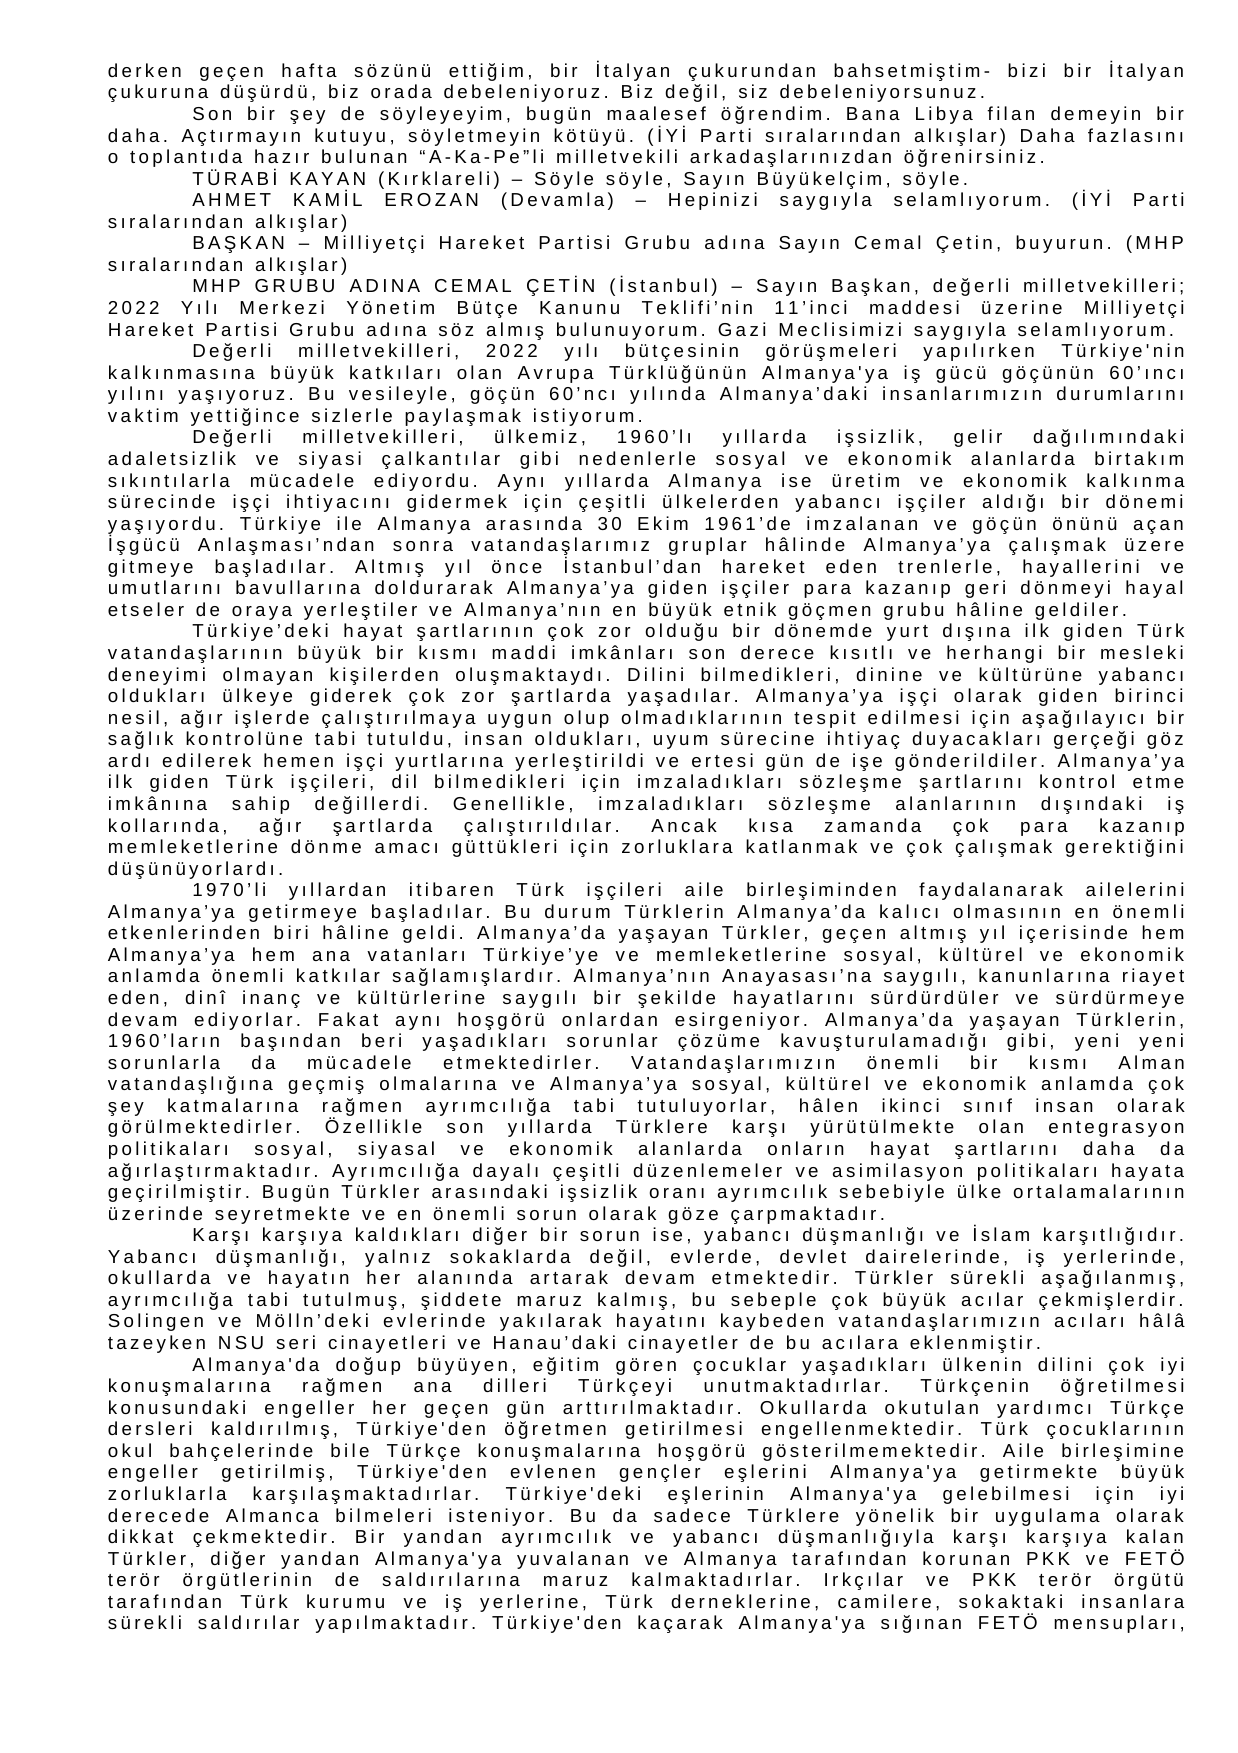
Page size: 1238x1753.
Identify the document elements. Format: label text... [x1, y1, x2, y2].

text Son bir şey de söyleyeyim, bugün maalesef öğrendim. Bana Libya filan demeyin bir daha. Açtırmayın kutuyu, söyletmeyin kötüyü. (İYİ Parti sıralarından alkışlar) Daha fazlasını o toplantıda hazır bulunan “A-Ka-Pe”li milletvekili arkadaşlarınızdan öğrenirsiniz. [108, 103, 1186, 167]
text Değerli milletvekilleri, 2022 yılı bütçesinin görüşmeleri yapılırken Türkiye'nin kalkınmasına büyük katkıları olan Avrupa Türklüğünün Almanya'ya iş gücü göçünün 60’ıncı yılını yaşıyoruz. Bu vesileyle, göçün 60’ncı yılında Almanya’daki insanlarımızın durumlarını vaktim yettiğince sizlerle paylaşmak istiyorum. [108, 340, 1186, 426]
text 1970’li yıllardan itibaren Türk işçileri aile birleşiminden faydalanarak ailelerini Almanya’ya getirmeye başladılar. Bu durum Türklerin Almanya’da kalıcı olmasının en önemli etkenlerinden biri hâline geldi. Almanya’da yaşayan Türkler, geçen altmış yıl içerisinde hem Almanya’ya hem ana vatanları Türkiye’ye ve memleketlerine sosyal, kültürel ve ekonomik anlamda önemli katkılar sağlamışlardır. Almanya’nın Anayasası’na saygılı, kanunlarına riayet eden, dinî inanç ve kültürlerine saygılı bir şekilde hayatlarını sürdürdüler ve sürdürmeye devam ediyorlar. Fakat aynı hoşgörü onlardan esirgeniyor. Almanya’da yaşayan Türklerin, 1960’ların başından beri yaşadıkları sorunlar çözüme kavuşturulamadığı gibi, yeni yeni sorunlarla da mücadele etmektedirler. Vatandaşlarımızın önemli bir kısmı Alman vatandaşlığına geçmiş olmalarına ve Almanya’ya sosyal, kültürel ve ekonomik anlamda çok şey katmalarına rağmen ayrımcılığa tabi tutuluyorlar, hâlen ikinci sınıf insan olarak görülmektedirler. Özellikle son yıllarda Türklere karşı yürütülmekte olan entegrasyon politikaları sosyal, siyasal ve ekonomik alanlarda onların hayat şartlarını daha da ağırlaştırmaktadır. Ayrımcılığa dayalı çeşitli düzenlemeler ve asimilasyon politikaları hayata geçirilmiştir. Bugün Türkler arasındaki işsizlik oranı ayrımcılık sebebiyle ülke ortalamalarının üzerinde seyretmekte ve en önemli sorun olarak göze çarpmaktadır. [108, 879, 1186, 1224]
text Türkiye’deki hayat şartlarının çok zor olduğu bir dönemde yurt dışına ilk giden Türk vatandaşlarının büyük bir kısmı maddi imkânları son derece kısıtlı ve herhangi bir mesleki deneyimi olmayan kişilerden oluşmaktaydı. Dilini bilmedikleri, dinine ve kültürüne yabancı oldukları ülkeye giderek çok zor şartlarda yaşadılar. Almanya’ya işçi olarak giden birinci nesil, ağır işlerde çalıştırılmaya uygun olup olmadıklarının tespit edilmesi için aşağılayıcı bir sağlık kontrolüne tabi tutuldu, insan oldukları, uyum sürecine ihtiyaç duyacakları gerçeği göz ardı edilerek hemen işçi yurtlarına yerleştirildi ve ertesi gün de işe gönderildiler. Almanya’ya ilk giden Türk işçileri, dil bilmedikleri için imzaladıkları sözleşme şartlarını kontrol etme imkânına sahip değillerdi. Genellikle, imzaladıkları sözleşme alanlarının dışındaki iş kollarında, ağır şartlarda çalıştırıldılar. Ancak kısa zamanda çok para kazanıp memleketlerine dönme amacı güttükleri için zorluklara katlanmak ve çok çalışmak gerektiğini düşünüyorlardı. [108, 620, 1186, 879]
text TÜRABİ KAYAN (Kırklareli) – Söyle söyle, Sayın Büyükelçim, söyle. [108, 167, 1186, 189]
text MHP GRUBU ADINA CEMAL ÇETİN (İstanbul) – Sayın Başkan, değerli milletvekilleri; 2022 Yılı Merkezi Yönetim Bütçe Kanunu Teklifi’nin 11’inci maddesi üzerine Milliyetçi Hareket Partisi Grubu adına söz almış bulunuyorum. Gazi Meclisimizi saygıyla selamlıyorum. [108, 275, 1186, 340]
text Karşı karşıya kaldıkları diğer bir sorun ise, yabancı düşmanlığı ve İslam karşıtlığıdır. Yabancı düşmanlığı, yalnız sokaklarda değil, evlerde, devlet dairelerinde, iş yerlerinde, okullarda ve hayatın her alanında artarak devam etmektedir. Türkler sürekli aşağılanmış, ayrımcılığa tabi tutulmuş, şiddete maruz kalmış, bu sebeple çok büyük acılar çekmişlerdir. Solingen ve Mölln’deki evlerinde yakılarak hayatını kaybeden vatandaşlarımızın acıları hâlâ tazeyken NSU seri cinayetleri ve Hanau’daki cinayetler de bu acılara eklenmiştir. [108, 1224, 1186, 1353]
text BAŞKAN – Milliyetçi Hareket Partisi Grubu adına Sayın Cemal Çetin, buyurun. (MHP sıralarından alkışlar) [108, 232, 1186, 275]
text Değerli milletvekilleri, ülkemiz, 1960’lı yıllarda işsizlik, gelir dağılımındaki adaletsizlik ve siyasi çalkantılar gibi nedenlerle sosyal ve ekonomik alanlarda birtakım sıkıntılarla mücadele ediyordu. Aynı yıllarda Almanya ise üretim ve ekonomik kalkınma sürecinde işçi ihtiyacını gidermek için çeşitli ülkelerden yabancı işçiler aldığı bir dönemi yaşıyordu. Türkiye ile Almanya arasında 30 Ekim 1961’de imzalanan ve göçün önünü açan İşgücü Anlaşması’ndan sonra vatandaşlarımız gruplar hâlinde Almanya’ya çalışmak üzere gitmeye başladılar. Altmış yıl önce İstanbul’dan hareket eden trenlerle, hayallerini ve umutlarını bavullarına doldurarak Almanya’ya giden işçiler para kazanıp geri dönmeyi hayal etseler de oraya yerleştiler ve Almanya’nın en büyük etnik göçmen grubu hâline geldiler. [108, 426, 1186, 620]
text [108, 60, 1186, 103]
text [108, 1353, 1186, 1634]
text AHMET KAMİL EROZAN (Devamla) – Hepinizi saygıyla selamlıyorum. (İYİ Parti sıralarından alkışlar) [108, 189, 1186, 232]
